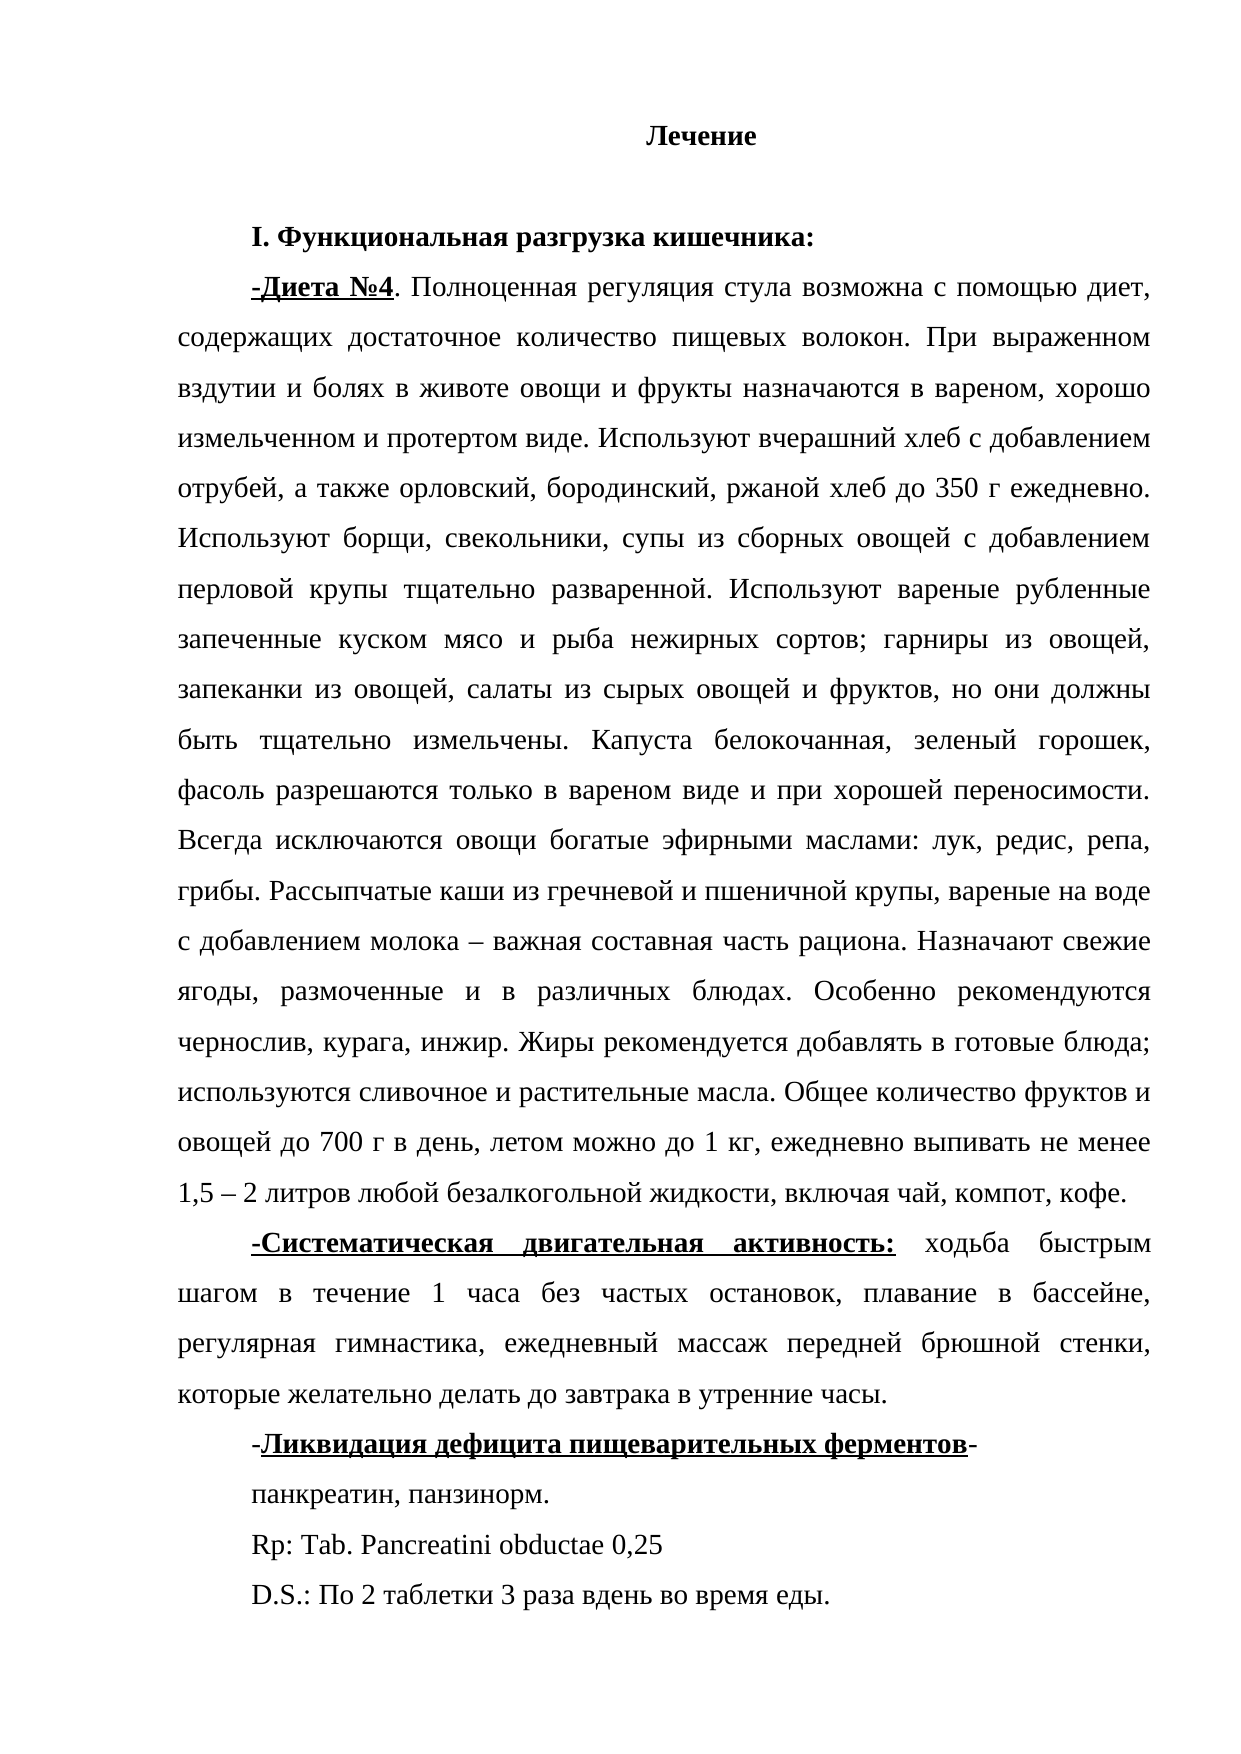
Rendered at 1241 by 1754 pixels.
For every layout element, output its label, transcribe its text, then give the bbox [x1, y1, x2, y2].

text І. Функциональная разгрузка кишечника: [177, 219, 1152, 252]
text Лечение [177, 118, 1152, 152]
text -Систематическая двигательная активность: ходьба быстрым шагом в течение 1 часа без частых остановок, плавание в бассейне, регулярная гимнастика, ежедневный массаж передней брюшной стенки, которые желательно делать до завтрака в утренние часы. [177, 1225, 1152, 1409]
text -Ликвидация дефицита пищеварительных ферментов- [177, 1426, 1152, 1460]
text панкреатин, панзинорм. [177, 1477, 1152, 1510]
text D.S.: По 2 таблетки 3 раза вдень во время еды. [177, 1577, 1152, 1611]
text Rp: Tab. Pancreatini obductae 0,25 [177, 1527, 1152, 1560]
text -Диета №4. Полноценная регуляция стула возможна с помощью диет, содержащих достаточное количество пищевых волокон. При выраженном вздутии и болях в животе овощи и фрукты назначаются в вареном, хорошо измельченном и протертом виде. Используют вчерашний хлеб с добавлением отрубей, а также орловский, бородинский, ржаной хлеб до ежедневно. Используют борщи, свекольники, супы из сборных овощей с добавлением перловой крупы тщательно разваренной. Используют вареные рубленные запеченные куском мясо и рыба нежирных сортов; гарниры из овощей, запеканки из овощей, салаты из сырых овощей и фруктов, но они должны быть тщательно измельчены. Капуста белокочанная, зеленый горошек, фасоль разрешаются только в вареном виде и при хорошей переносимости. Всегда исключаются овощи богатые эфирными маслами: лук, редис, репа, грибы. Рассыпчатые каши из гречневой и пшеничной крупы, вареные на воде с добавлением молока – важная составная часть рациона. Назначают свежие ягоды, размоченные и в различных блюдах. Особенно рекомендуются чернослив, курага, инжир. Жиры рекомендуется добавлять в готовые блюда; используются сливочное и растительные масла. Общее количество фруктов и овощей до в день, летом можно до , ежедневно выпивать не менее 1,5 – любой безалкогольной жидкости, включая чай, компот, кофе. [177, 269, 1152, 1208]
